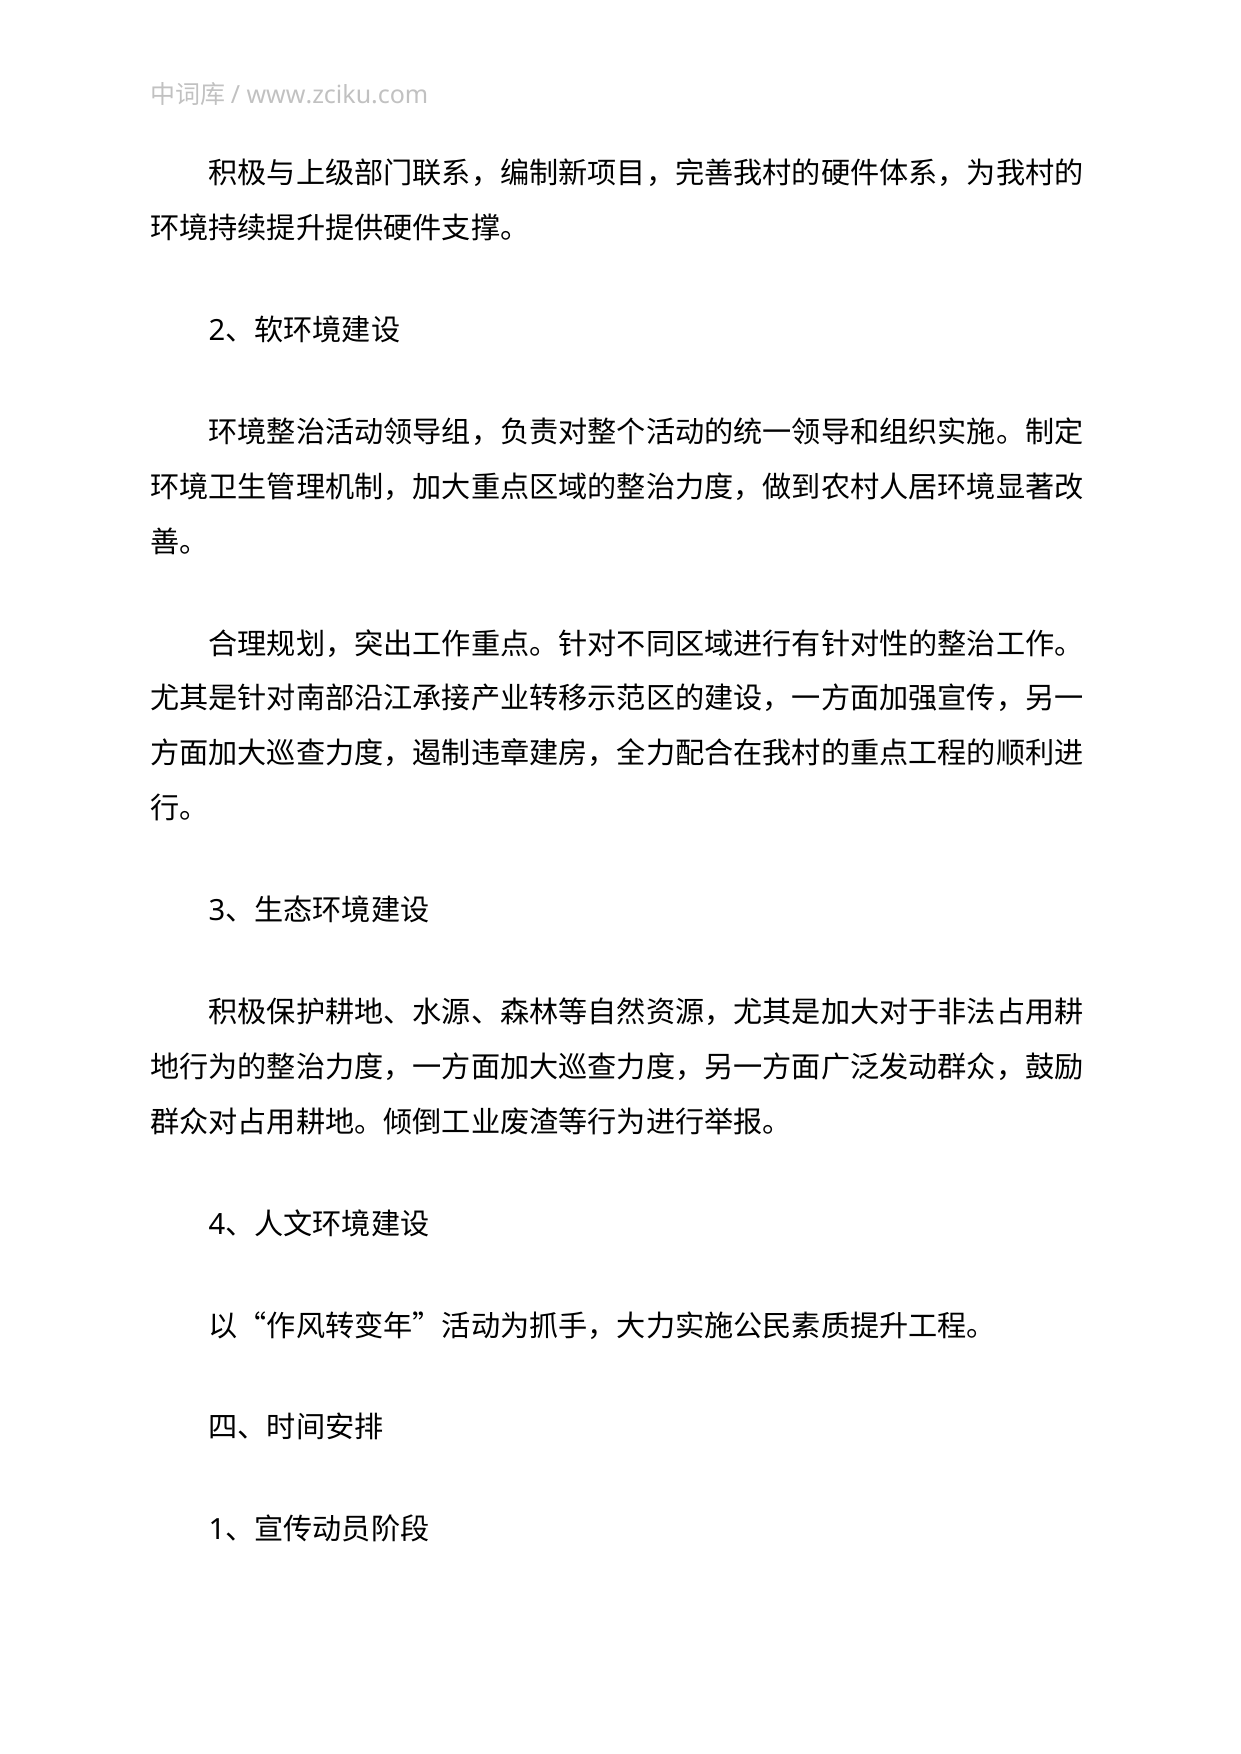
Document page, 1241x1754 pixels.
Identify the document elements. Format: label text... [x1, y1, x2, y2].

text 积极保护耕地、水源、森林等自然资源，尤其是加大对于非法占用耕地行为的整治力度，一方面加大巡查力度，另一方面广泛发动群众，鼓励群众对占用耕地。倾倒工业废渣等行为进行举报。 [150, 989, 1090, 1141]
text 4、人文环境建设 [150, 1200, 1090, 1243]
text 1、宣传动员阶段 [150, 1506, 1090, 1548]
text 2、软环境建设 [150, 307, 1090, 349]
text 四、时间安排 [150, 1404, 1090, 1446]
text 积极与上级部门联系，编制新项目，完善我村的硬件体系，为我村的环境持续提升提供硬件支撑。 [150, 150, 1090, 247]
text 环境整治活动领导组，负责对整个活动的统一领导和组织实施。制定环境卫生管理机制，加大重点区域的整治力度，做到农村人居环境显著改善。 [150, 409, 1090, 561]
text 合理规划，突出工作重点。针对不同区域进行有针对性的整治工作。尤其是针对南部沿江承接产业转移示范区的建设，一方面加强宣传，另一方面加大巡查力度，遏制违章建房，全力配合在我村的重点工程的顺利进行。 [150, 620, 1090, 827]
text 以“作风转变年”活动为抓手，大力实施公民素质提升工程。 [150, 1302, 1090, 1344]
text 3、生态环境建设 [150, 887, 1090, 929]
